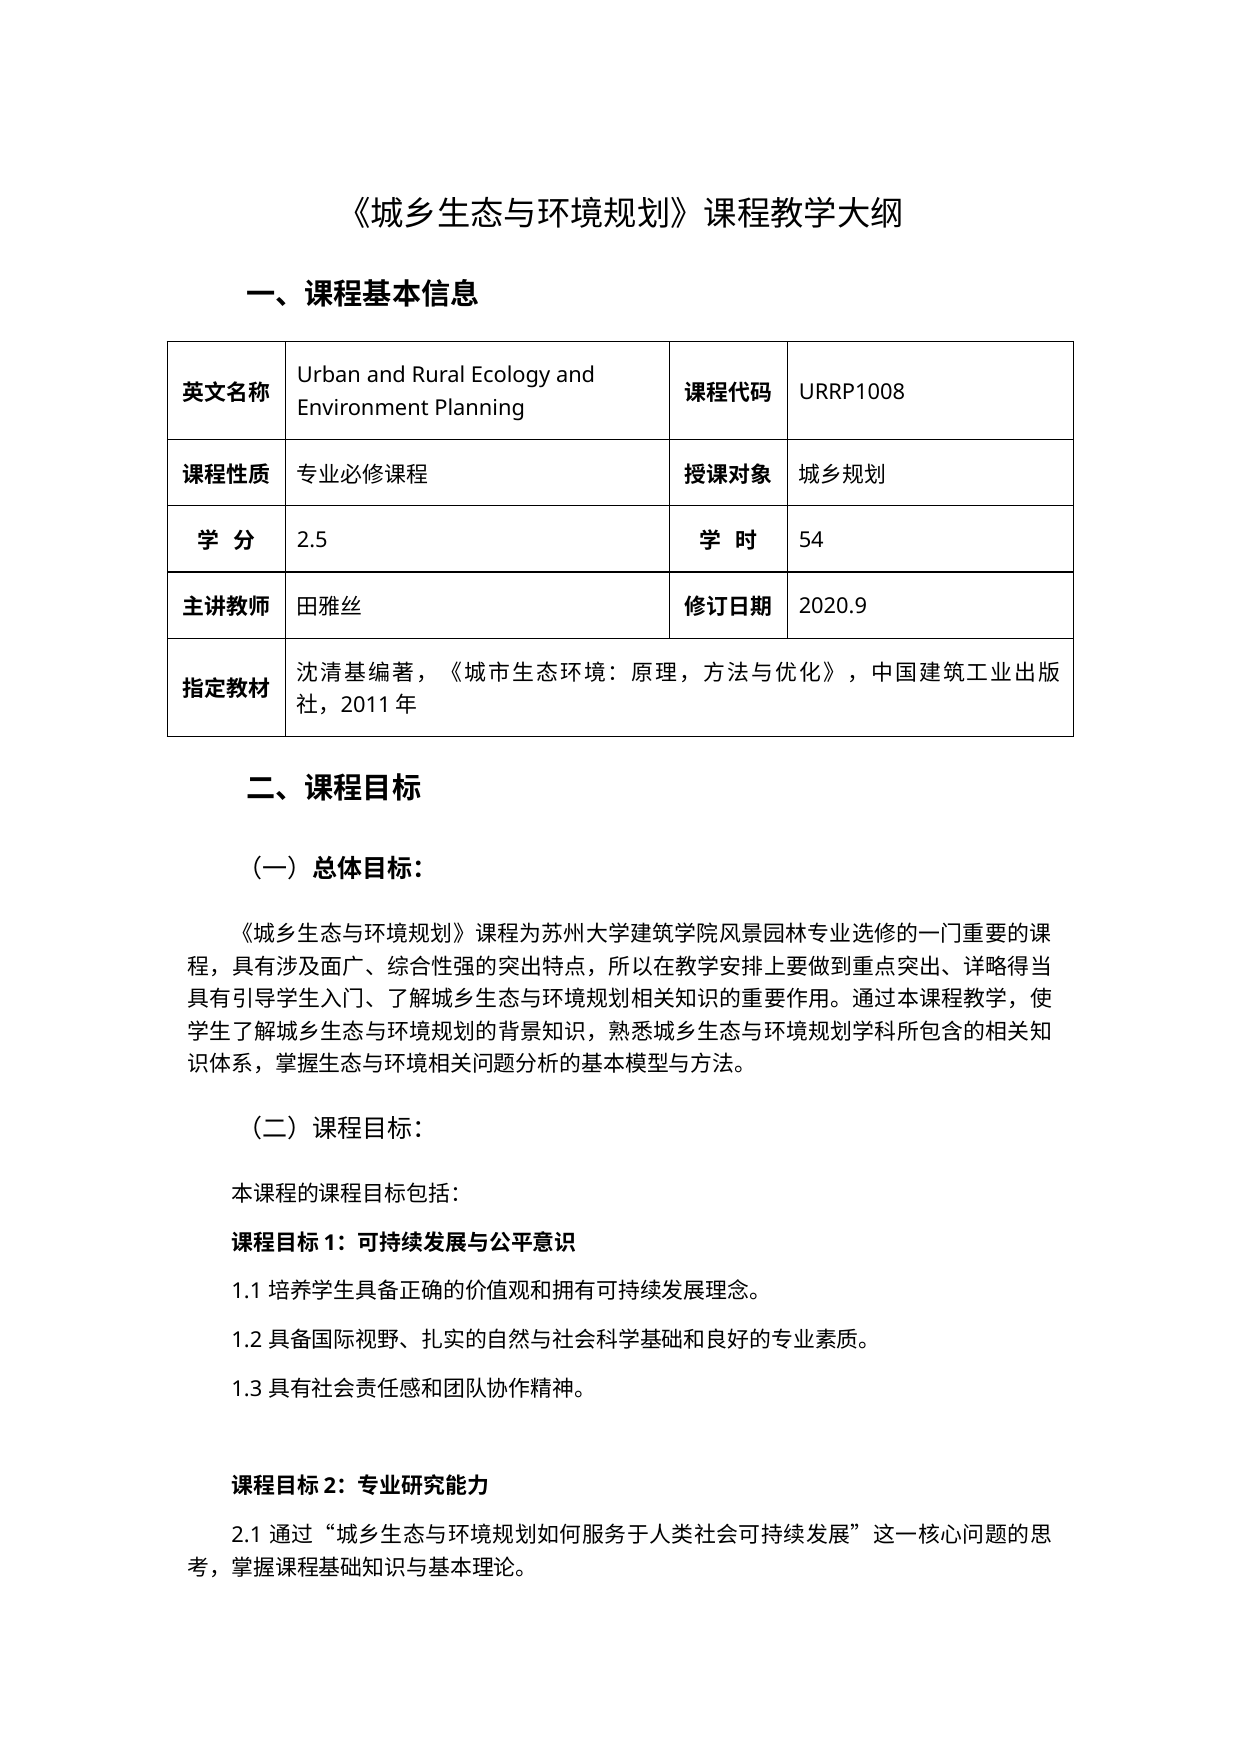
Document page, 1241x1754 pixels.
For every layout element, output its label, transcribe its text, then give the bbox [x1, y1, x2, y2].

table_cell 学 分 [168, 506, 285, 571]
table_cell 修订日期 [670, 573, 787, 637]
text 《城乡生态与环境规划》课程教学大纲 [187, 178, 1053, 243]
table_header 课程代码 [670, 342, 787, 439]
table_cell 54 [788, 506, 1073, 571]
table_cell 授课对象 [670, 440, 787, 505]
text （一）总体目标： [187, 834, 1053, 899]
text 一、课程基本信息 [187, 259, 1053, 324]
text 2.1 通过“城乡生态与环境规划如何服务于人类社会可持续发展”这一核心问题的思考，掌握课程基础知识与基本理论。 [187, 1517, 1053, 1582]
table_header Urban and Rural Ecology and Environment Planning [286, 342, 669, 439]
text 二、课程目标 [187, 753, 1053, 818]
text 1.1 培养学生具备正确的价值观和拥有可持续发展理念。 [187, 1273, 1053, 1306]
text 课程目标2：专业研究能力 [187, 1468, 1053, 1501]
text 本课程的课程目标包括： [187, 1176, 1053, 1208]
text （二）课程目标： [187, 1094, 1053, 1159]
table_cell 指定教材 [168, 639, 285, 736]
table_cell 学 时 [670, 506, 787, 571]
text 1.3 具有社会责任感和团队协作精神。 [187, 1371, 1053, 1403]
table_cell 2020.9 [788, 573, 1073, 637]
table_cell 课程性质 [168, 440, 285, 505]
text 课程目标1：可持续发展与公平意识 [187, 1224, 1053, 1257]
table_cell 专业必修课程 [286, 440, 669, 505]
table_header 英文名称 [168, 342, 285, 439]
table_cell 沈清基编著，《城市生态环境：原理，方法与优化》，中国建筑工业出版社，2011年 [286, 639, 1073, 736]
text 1.2 具备国际视野、扎实的自然与社会科学基础和良好的专业素质。 [187, 1322, 1053, 1354]
table_cell 主讲教师 [168, 573, 285, 637]
table_cell 城乡规划 [788, 440, 1073, 505]
table_cell 田雅丝 [286, 573, 669, 637]
text 《城乡生态与环境规划》课程为苏州大学建筑学院风景园林专业选修的一门重要的课程，具有涉及面广、综合性强的突出特点，所以在教学安排上要做到重点突出、详略得当，具有引导学生入门、了解城乡生态与环境规划相关知识的重要作用。通过本课程教学，使学生了解城乡生态与环境规划的背景知识，熟悉城乡生态与环境规划学科所包含的相关知识体系，掌握生态与环境相关问题分析的基本模型与方法。 [187, 916, 1053, 1078]
table_cell 2.5 [286, 506, 669, 571]
table_header URRP1008 [788, 342, 1073, 439]
